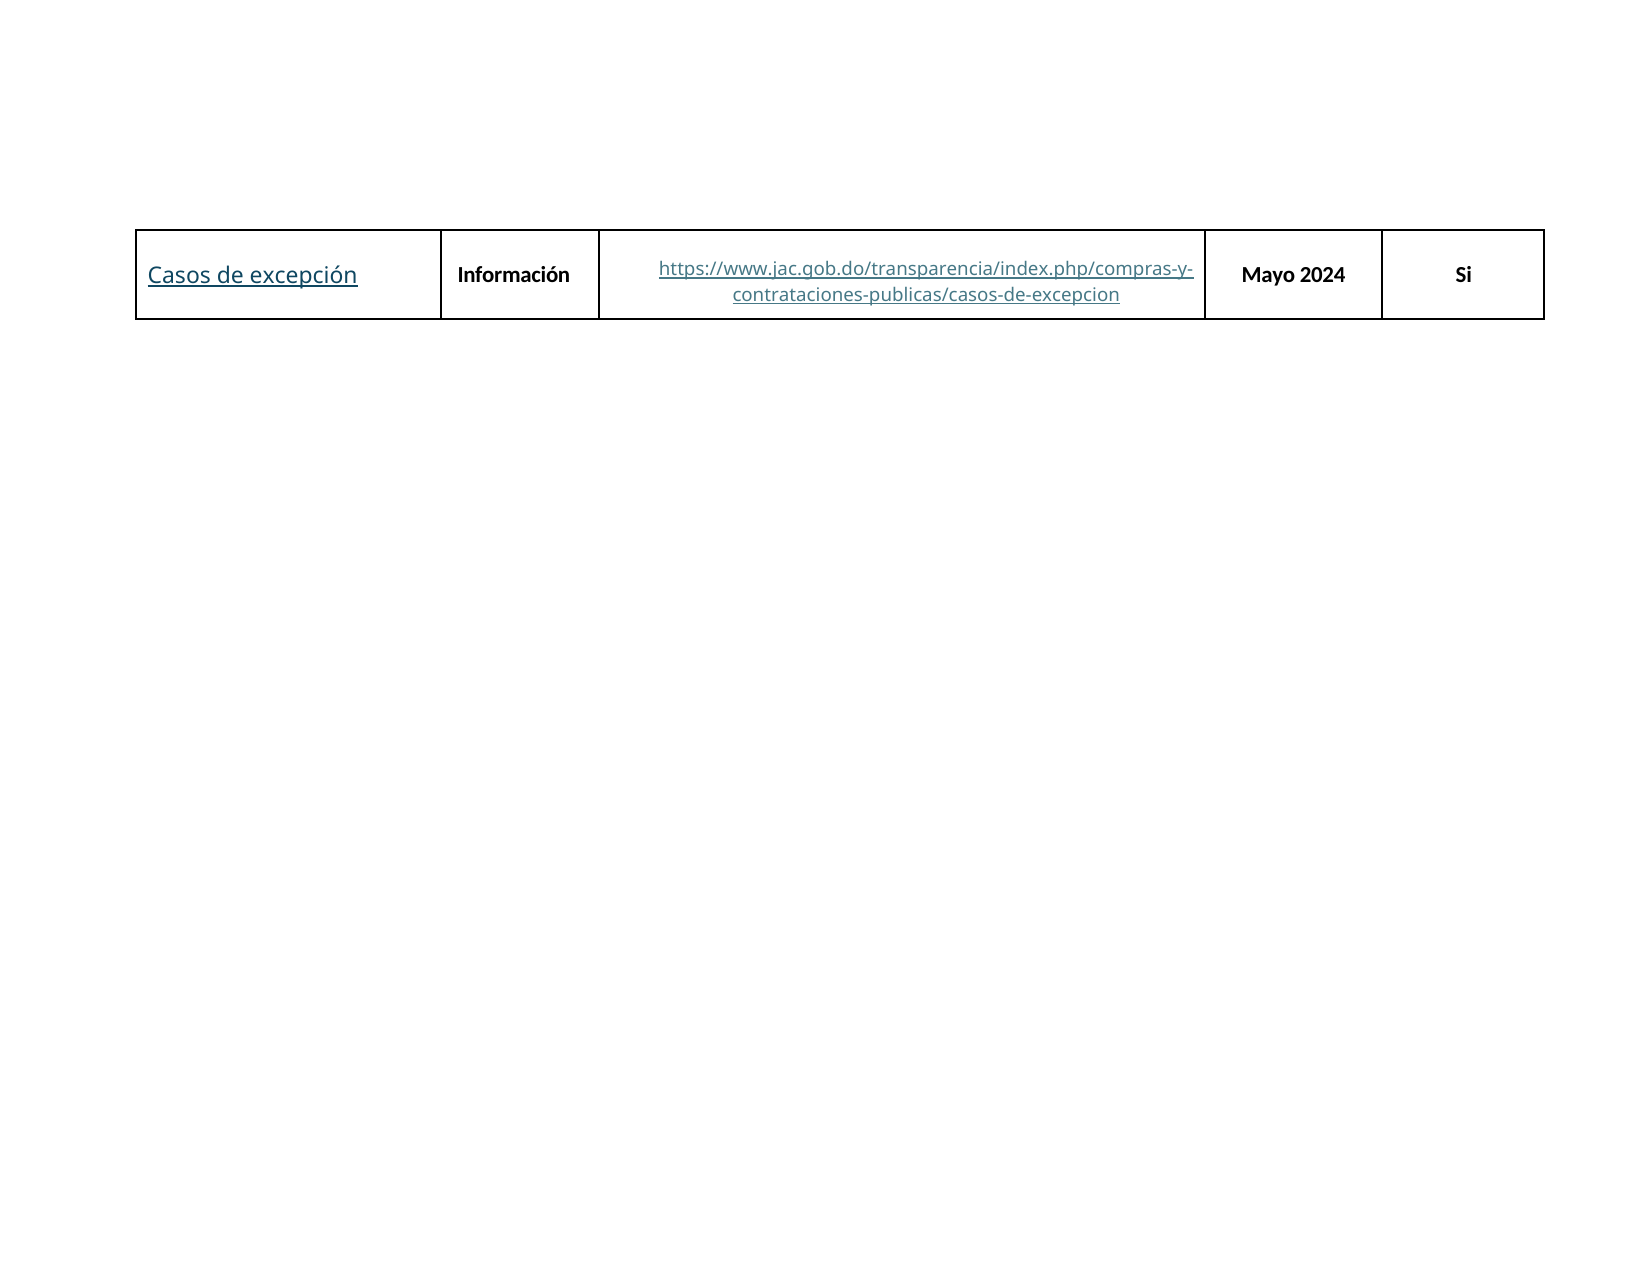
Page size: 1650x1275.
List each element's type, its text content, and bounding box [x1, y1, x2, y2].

table_cell Si [1383, 231, 1543, 318]
table_cell Casos de excepción [137, 231, 440, 318]
table_cell Mayo 2024 [1206, 231, 1381, 318]
table_cell https://www.jac.gob.do/transparencia/index.php/compras-y-contrataciones-publicas/casos-de-excepcion [600, 231, 1204, 318]
table_cell Información [442, 231, 598, 318]
